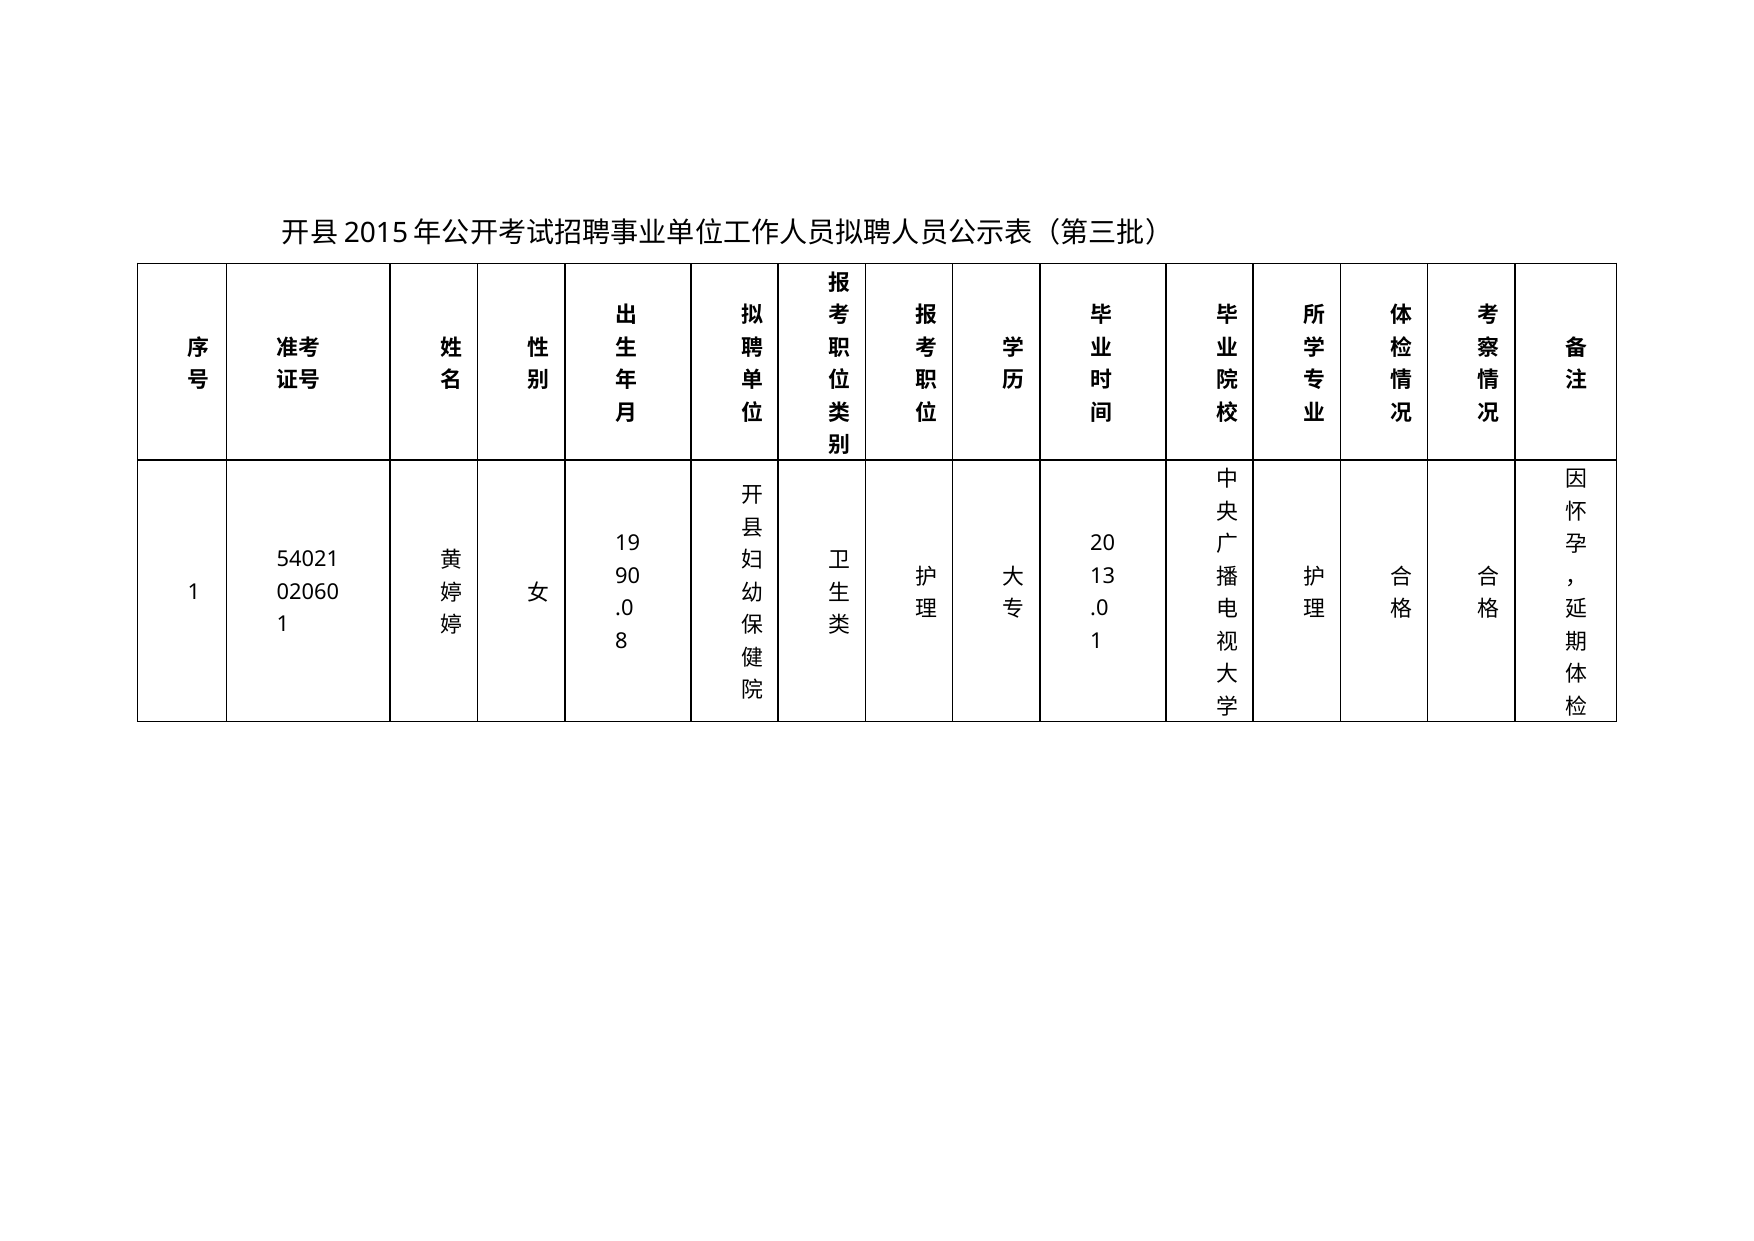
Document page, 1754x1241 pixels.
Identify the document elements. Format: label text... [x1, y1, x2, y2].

table_header 学历 [953, 264, 1039, 459]
table_header 拟聘单位 [692, 264, 777, 459]
text 开县2015年公开考试招聘事业单位工作人员拟聘人员公示表（第三批） [150, 198, 1604, 263]
table_cell 合格 [1428, 461, 1514, 721]
table_cell 因怀孕，延期体检 [1516, 461, 1616, 721]
table_cell 黄婷婷 [391, 461, 477, 721]
table_cell 合格 [1341, 461, 1427, 721]
table_header 姓名 [391, 264, 477, 459]
table_header 所学专业 [1254, 264, 1340, 459]
table_cell 54021020601 [227, 461, 389, 721]
table_cell 中央广播电视大学 [1167, 461, 1252, 721]
table_header 报考职位类别 [779, 264, 865, 459]
table_cell 大专 [953, 461, 1039, 721]
table_cell 卫生类 [779, 461, 865, 721]
table_cell 1 [138, 461, 226, 721]
table_cell 护理 [1254, 461, 1340, 721]
table_cell 女 [478, 461, 564, 721]
table_cell 2013.01 [1041, 461, 1165, 721]
table_header 准考证号 [227, 264, 389, 459]
table_header 毕业时间 [1041, 264, 1165, 459]
table_cell 护理 [866, 461, 952, 721]
table_header 报考职位 [866, 264, 952, 459]
table_header 序号 [138, 264, 226, 459]
table_cell 1990.08 [566, 461, 690, 721]
table_header 毕业院校 [1167, 264, 1252, 459]
table_header 体检情况 [1341, 264, 1427, 459]
table_header 出生年月 [566, 264, 690, 459]
table_header 考察情况 [1428, 264, 1514, 459]
table_cell 开县妇幼保健院 [692, 461, 777, 721]
table_header 性别 [478, 264, 564, 459]
table_header 备注 [1516, 264, 1616, 459]
